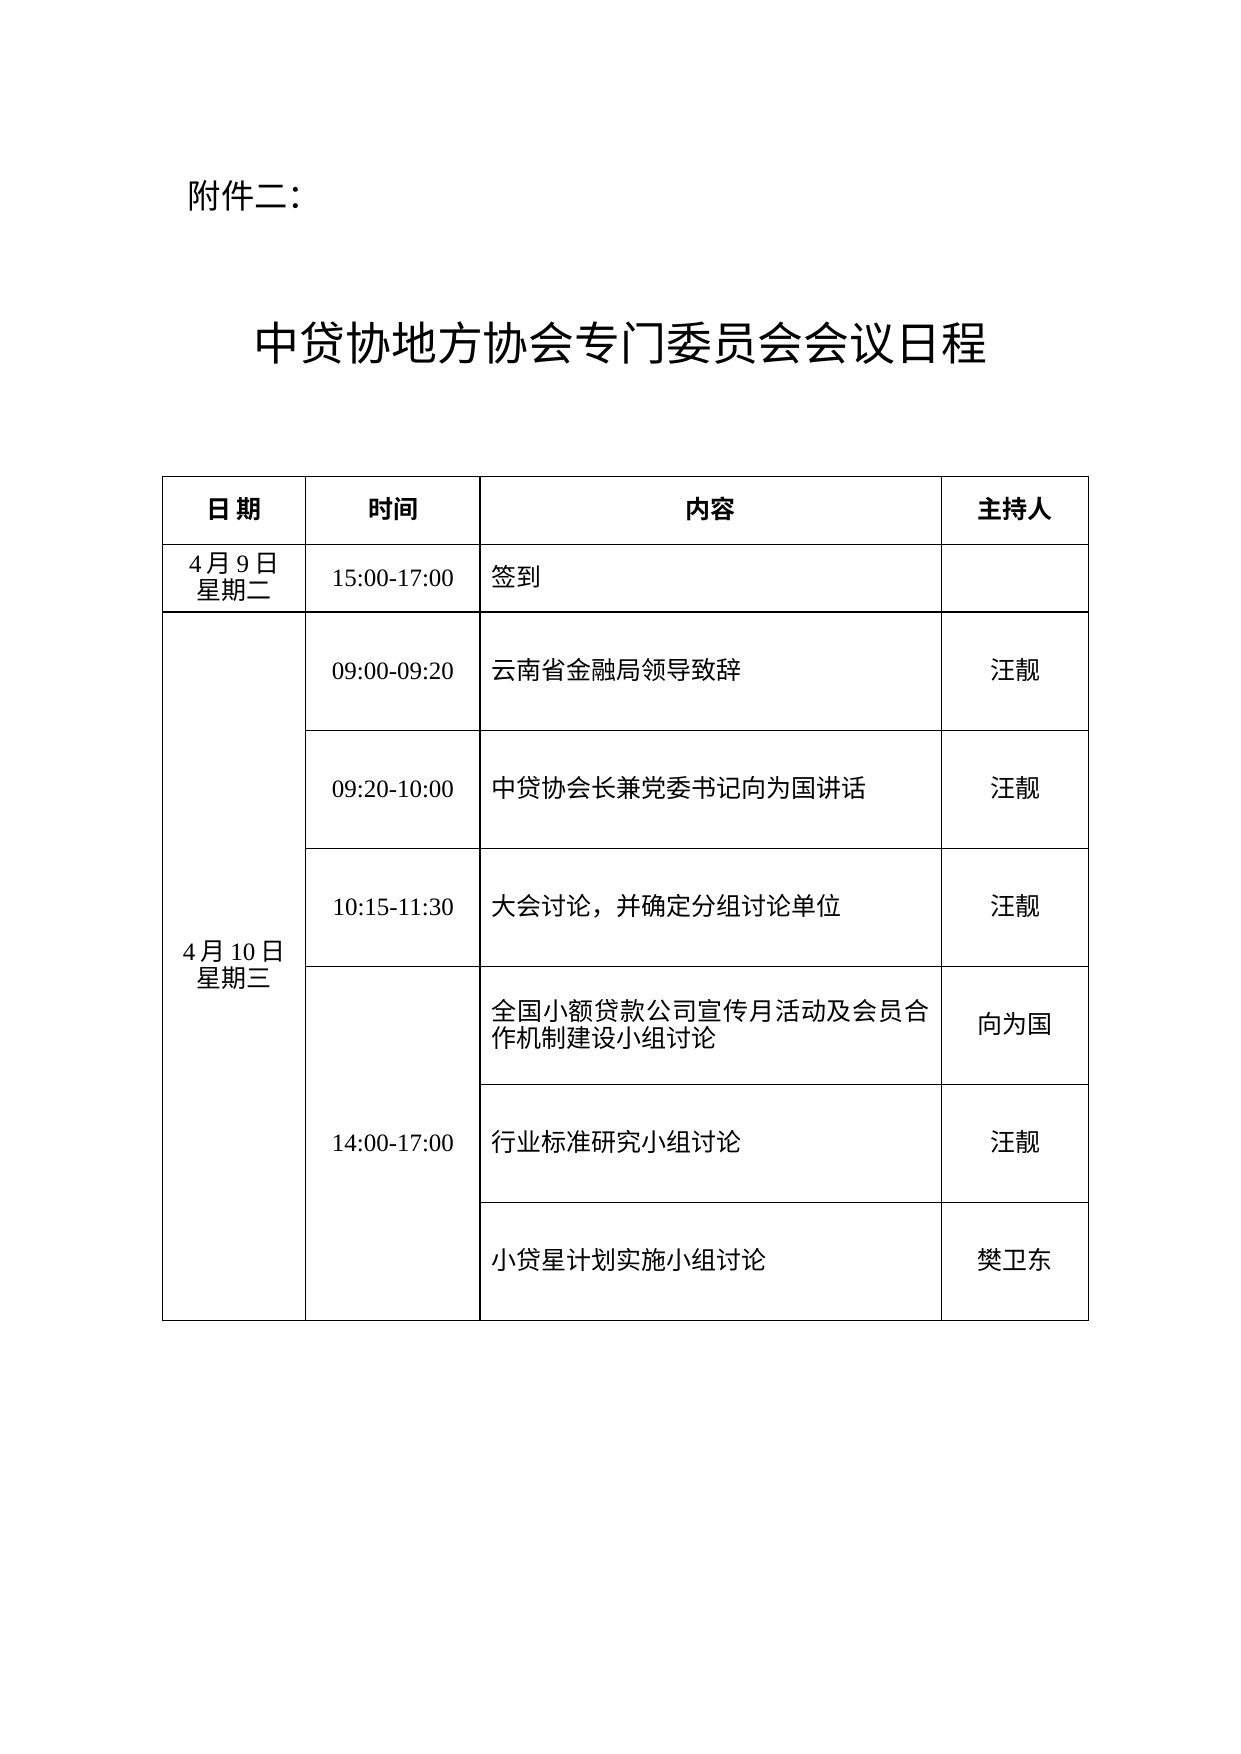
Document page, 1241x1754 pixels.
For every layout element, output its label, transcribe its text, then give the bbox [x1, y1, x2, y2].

table_cell 09:00-09:20 [306, 613, 479, 729]
table_cell 中贷协会长兼党委书记向为国讲话 [481, 731, 941, 848]
table_cell 09:20-10:00 [306, 731, 479, 848]
table_cell 汪靓 [942, 1085, 1088, 1202]
table_cell 汪靓 [942, 731, 1088, 848]
table_cell 10:15-11:30 [306, 849, 479, 966]
table_cell 15:00-17:00 [306, 545, 479, 611]
table_cell 向为国 [942, 967, 1088, 1084]
table_header 日 期 [163, 477, 305, 544]
table_cell 全国小额贷款公司宣传月活动及会员合作机制建设小组讨论 [481, 967, 941, 1084]
table_cell 汪靓 [942, 849, 1088, 966]
text 附件二： [187, 162, 1053, 227]
table_cell 行业标准研究小组讨论 [481, 1085, 941, 1202]
table_cell 汪靓 [942, 613, 1088, 729]
table_cell 大会讨论，并确定分组讨论单位 [481, 849, 941, 966]
table_cell 4月9日 星期二 [163, 545, 305, 611]
table_cell 小贷星计划实施小组讨论 [481, 1203, 941, 1320]
text 中贷协地方协会专门委员会会议日程 [187, 292, 1053, 389]
table_cell 签到 [481, 545, 941, 611]
table_cell 樊卫东 [942, 1203, 1088, 1320]
table_cell [942, 545, 1088, 611]
table_cell 4月10日 星期三 [163, 613, 305, 1320]
table_cell 云南省金融局领导致辞 [481, 613, 941, 729]
table_header 主持人 [942, 477, 1088, 544]
table_header 内容 [481, 477, 941, 544]
table_cell 14:00-17:00 [306, 967, 479, 1320]
table_header 时间 [306, 477, 479, 544]
